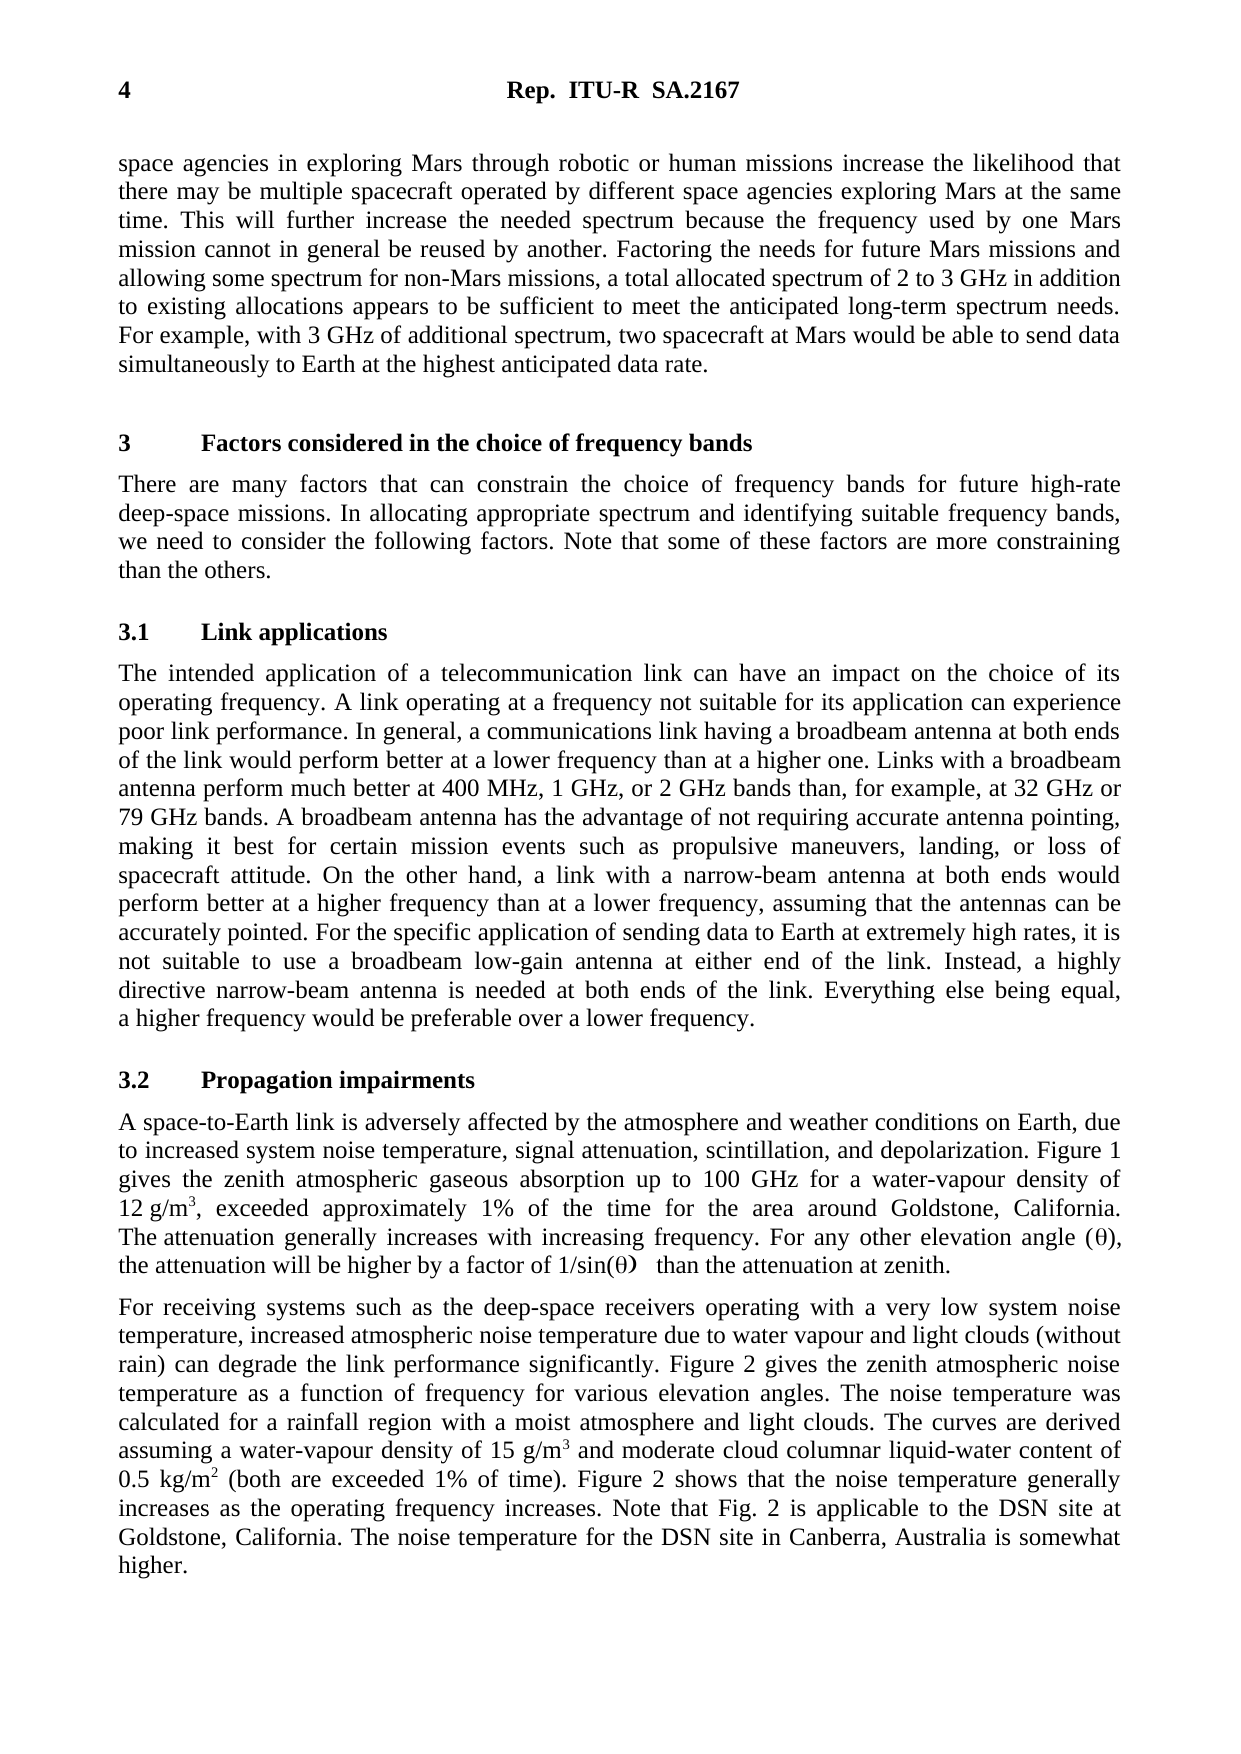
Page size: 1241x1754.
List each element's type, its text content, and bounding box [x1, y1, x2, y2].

text There are many factors that can constrain the choice of frequency bands for future high-rate deep-space missions. In allocating appropriate spectrum and identifying suitable frequency bands, we need to consider the following factors. Note that some of these factors are more constraining than the others. [118, 469, 1122, 584]
text A space-to-Earth link is adversely affected by the atmosphere and weather conditions on Earth, due to increased system noise temperature, signal attenuation, scintillation, and depolarization. Figure 1 gives the zenith atmospheric gaseous absorption up to 100 GHz for a water-vapour density of 12 g/m3, exceeded approximately 1% of the time for the area around Goldstone, California. The attenuation generally increases with increasing frequency. For any other elevation angle (), the attenuation will be higher by a factor of 1/sin( than the attenuation at zenith. [118, 1107, 1122, 1279]
subtitle 3 Factors considered in the choice of frequency bands [118, 428, 1122, 456]
subtitle 3.1 Link applications [118, 617, 1122, 646]
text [118, 148, 1122, 378]
subtitle 3.2 Propagation impairments [118, 1066, 1122, 1094]
text For receiving systems such as the deep-space receivers operating with a very low system noise temperature, increased atmospheric noise temperature due to water vapour and light clouds (without rain) can degrade the link performance significantly. Figure 2 gives the zenith atmospheric noise temperature as a function of frequency for various elevation angles. The noise temperature was calculated for a rainfall region with a moist atmosphere and light clouds. The curves are derived assuming a water-vapour density of 15 g/m3 and moderate cloud columnar liquid-water content of 0.5 kg/m2 (both are exceeded 1% of time). Figure 2 shows that the noise temperature generally increases as the operating frequency increases. Note that Fig. 2 is applicable to the DSN site at Goldstone, . The noise temperature for the DSN site in is somewhat higher. [118, 1292, 1122, 1579]
text The intended application of a telecommunication link can have an impact on the choice of its operating frequency. A link operating at a frequency not suitable for its application can experience poor link performance. In general, a communications link having a broadbeam antenna at both ends of the link would perform better at a lower frequency than at a higher one. Links with a broadbeam antenna perform much better at 400 MHz, 1 GHz, or 2 GHz bands than, for example, at 32 GHz or 79 GHz bands. A broadbeam antenna has the advantage of not requiring accurate antenna pointing, making it best for certain mission events such as propulsive maneuvers, landing, or loss of spacecraft attitude. On the other hand, a link with a narrow-beam antenna at both ends would perform better at a higher frequency than at a lower frequency, assuming that the antennas can be accurately pointed. For the specific application of sending data to Earth at extremely high rates, it is not suitable to use a broadbeam low-gain antenna at either end of the link. Instead, a highly directive narrow-beam antenna is needed at both ends of the link. Everything else being equal, a higher frequency would be preferable over a lower frequency. [118, 658, 1122, 1032]
